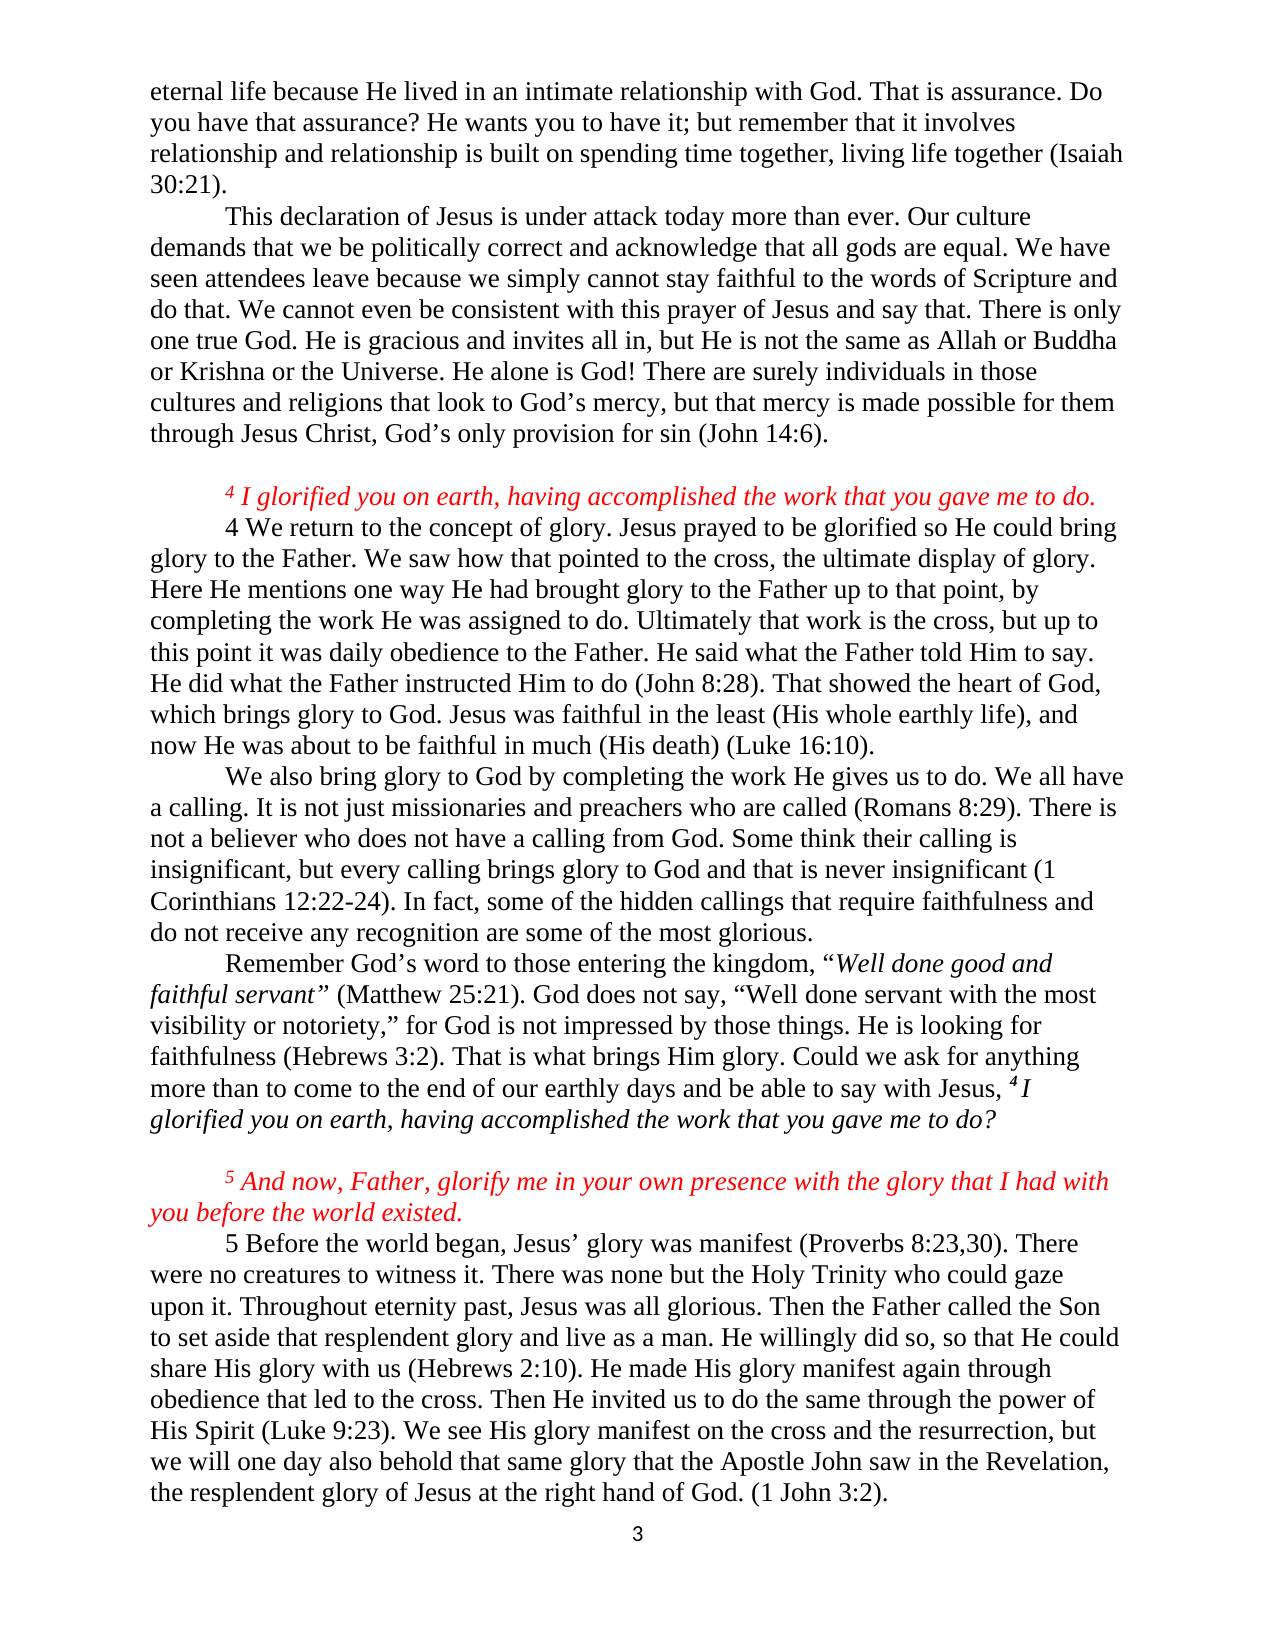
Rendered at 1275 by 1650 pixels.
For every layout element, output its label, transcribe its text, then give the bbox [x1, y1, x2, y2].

text 4 We return to the concept of glory. Jesus prayed to be glorified so He could bring glory to the Father. We saw how that pointed to the cross, the ultimate display of glory. Here He mentions one way He had brought glory to the Father up to that point, by completing the work He was assigned to do. Ultimately that work is the cross, but up to this point it was daily obedience to the Father. He said what the Father told Him to say. He did what the Father instructed Him to do (John 8:28). That showed the heart of God, which brings glory to God. Jesus was faithful in the least (His whole earthly life), and now He was about to be faithful in much (His death) (Luke 16:10). [150, 511, 1125, 760]
text 4 I glorified you on earth, having accomplished the work that you gave me to do. [150, 480, 1125, 511]
text This declaration of Jesus is under attack today more than ever. Our culture demands that we be politically correct and acknowledge that all gods are equal. We have seen attendees leave because we simply cannot stay faithful to the words of Scripture and do that. We cannot even be consistent with this prayer of Jesus and say that. There is only one true God. He is gracious and invites all in, but He is not the same as Allah or Buddha or Krishna or the Universe. He alone is God! There are surely individuals in those cultures and religions that look to God’s mercy, but that mercy is made possible for them through Jesus Christ, God’s only provision for sin (John 14:6). [150, 199, 1125, 449]
text Remember God’s word to those entering the kingdom, “Well done good and faithful servant” (Matthew 25:21). God does not say, “Well done servant with the most visibility or notoriety,” for God is not impressed by those things. He is looking for faithfulness (Hebrews 3:2). That is what brings Him glory. Could we ask for anything more than to come to the end of our earthly days and be able to say with Jesus, 4 I glorified you on earth, having accomplished the work that you gave me to do? [150, 947, 1125, 1134]
text We also bring glory to God by completing the work He gives us to do. We all have a calling. It is not just missionaries and preachers who are called (Romans 8:29). There is not a believer who does not have a calling from God. Some think their calling is insignificant, but every calling brings glory to God and that is never insignificant (1 Corinthians 12:22-24). In fact, some of the hidden callings that require faithfulness and do not receive any recognition are some of the most glorious. [150, 760, 1125, 947]
text 5 And now, Father, glorify me in your own presence with the glory that I had with you before the world existed. [150, 1165, 1125, 1227]
text 5 Before the world began, Jesus’ glory was manifest (Proverbs 8:23,30). There were no creatures to witness it. There was none but the Holy Trinity who could gaze upon it. Throughout eternity past, Jesus was all glorious. Then the Father called the Son to set aside that resplendent glory and live as a man. He willingly did so, so that He could share His glory with us (Hebrews 2:10). He made His glory manifest again through obedience that led to the cross. Then He invited us to do the same through the power of His Spirit (Luke 9:23). We see His glory manifest on the cross and the resurrection, but we will one day also behold that same glory that the Apostle John saw in the Revelation, the resplendent glory of Jesus at the right hand of God. (1 John 3:2). [150, 1227, 1125, 1508]
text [150, 75, 1125, 199]
